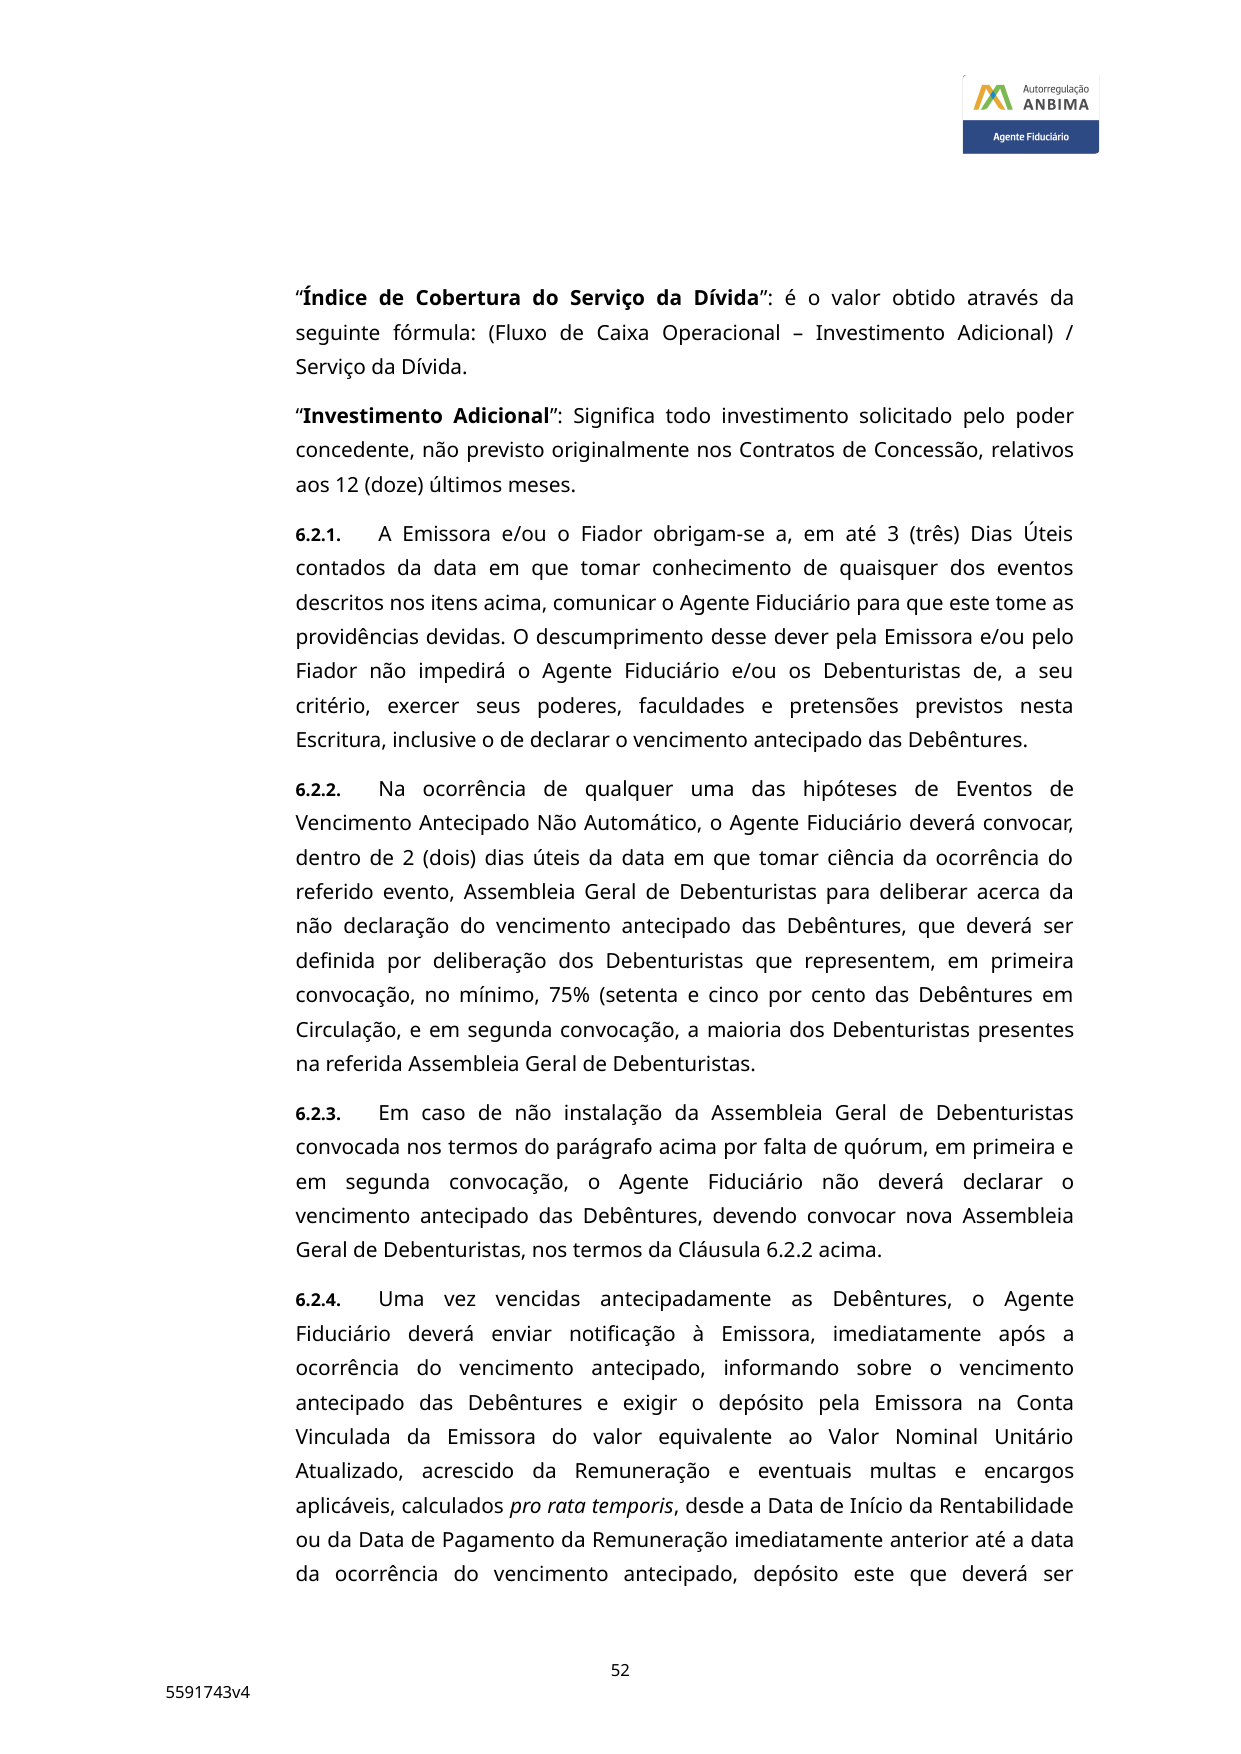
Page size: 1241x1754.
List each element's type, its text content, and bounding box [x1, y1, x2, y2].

picture [962, 75, 1100, 154]
text “Índice de Cobertura do Serviço da Dívida”: é o valor obtido através da seguinte fórmula: (Fluxo de Caixa Operacional – Investimento Adicional) / Serviço da Dívida. [295, 283, 1075, 381]
text A Emissora e/ou o Fiador obrigam-se a, em até 3 (três) Dias Úteis contados da data em que tomar conhecimento de quaisquer dos eventos descritos nos itens acima, comunicar o Agente Fiduciário para que este tome as providências devidas. O descumprimento desse dever pela Emissora e/ou pelo Fiador não impedirá o Agente Fiduciário e/ou os Debenturistas de, a seu critério, exercer seus poderes, faculdades e pretensões previstos nesta Escritura, inclusive o de declarar o vencimento antecipado das Debêntures. [295, 519, 1075, 754]
text Na ocorrência de qualquer uma das hipóteses de Eventos de Vencimento Antecipado Não Automático, o Agente Fiduciário deverá convocar, dentro de 2 (dois) dias úteis da data em que tomar ciência da ocorrência do referido evento, Assembleia Geral de Debenturistas para deliberar acerca da não declaração do vencimento antecipado das Debêntures, que deverá ser definida por deliberação dos Debenturistas que representem, em primeira convocação, no mínimo, 75% (setenta e cinco por cento das Debêntures em Circulação, e em segunda convocação, a maioria dos Debenturistas presentes na referida Assembleia Geral de Debenturistas. [295, 774, 1075, 1078]
text “Investimento Adicional”: Significa todo investimento solicitado pelo poder concedente, não previsto originalmente nos Contratos de Concessão, relativos aos 12 (doze) últimos meses. [295, 401, 1075, 498]
text Em caso de não instalação da Assembleia Geral de Debenturistas convocada nos termos do parágrafo acima por falta de quórum, em primeira e em segunda convocação, o Agente Fiduciário não deverá declarar o vencimento antecipado das Debêntures, devendo convocar nova Assembleia Geral de Debenturistas, nos termos da Cláusula 6.2.2 acima. [295, 1098, 1075, 1264]
